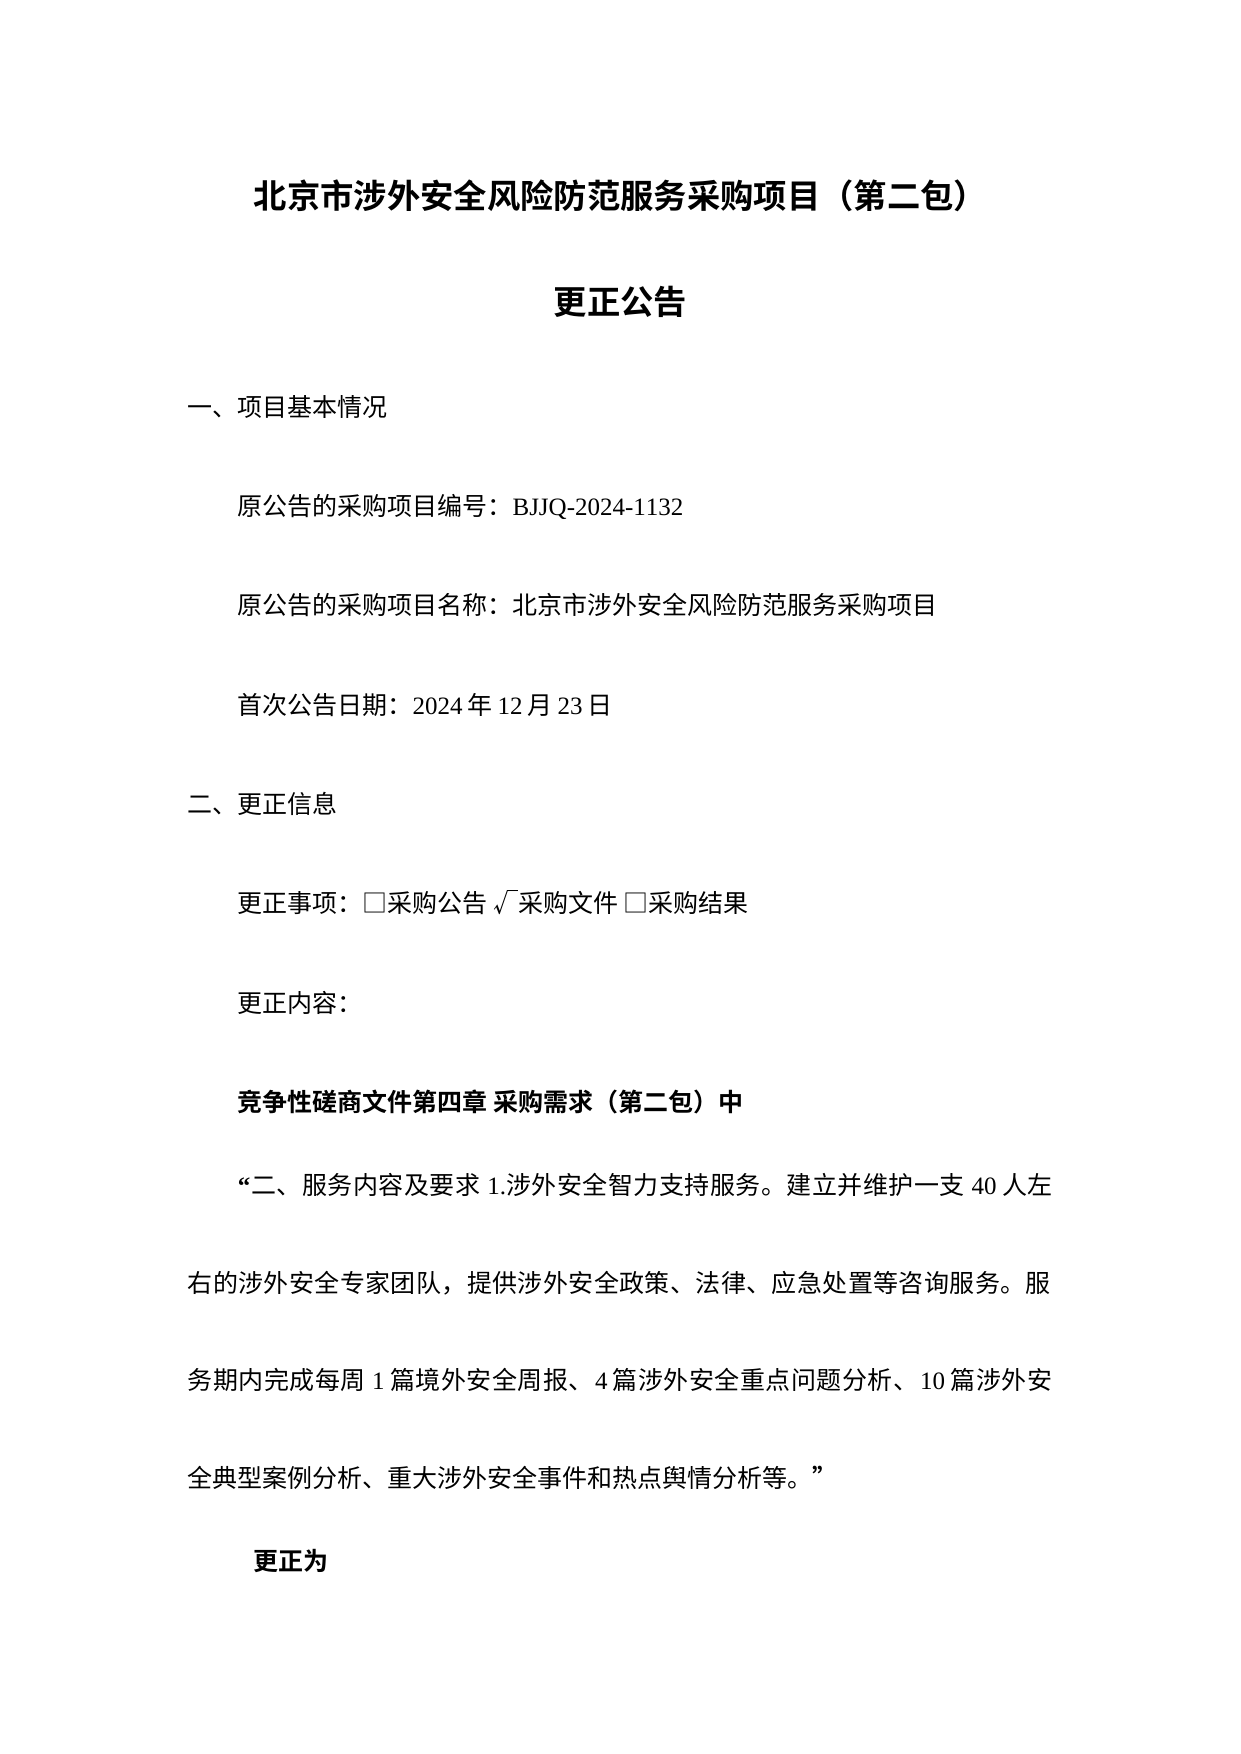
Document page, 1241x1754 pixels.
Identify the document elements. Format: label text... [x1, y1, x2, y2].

text 原公告的采购项目编号：BJJQ-2024-1132 [187, 472, 1053, 537]
text 更正事项：□采购公告 √采购文件 □采购结果 [187, 869, 1053, 934]
text 更正内容： [187, 969, 1053, 1034]
text 原公告的采购项目名称：北京市涉外安全风险防范服务采购项目 [187, 571, 1053, 636]
subtitle 北京市涉外安全风险防范服务采购项目（第二包） [187, 162, 1053, 227]
text 首次公告日期：2024年12月23日 [187, 671, 1053, 736]
subtitle 二、更正信息 [187, 770, 1053, 835]
subtitle 更正公告 [187, 267, 1053, 332]
list 更正为 [253, 1527, 1053, 1592]
subtitle 一、项目基本情况 [187, 373, 1053, 438]
list “二、服务内容及要求 1.涉外安全智力支持服务。建立并维护一支40人左右的涉外安全专家团队，提供涉外安全政策、法律、应急处置等咨询服务。服务期内完成每周1篇境外安全周报、4篇涉外安全重点问题分析、10篇涉外安全典型案例分析、重大涉外安全事件和热点舆情分析等。” [187, 1151, 1053, 1509]
list 竞争性磋商文件第四章 采购需求（第二包）中 [187, 1068, 1053, 1133]
